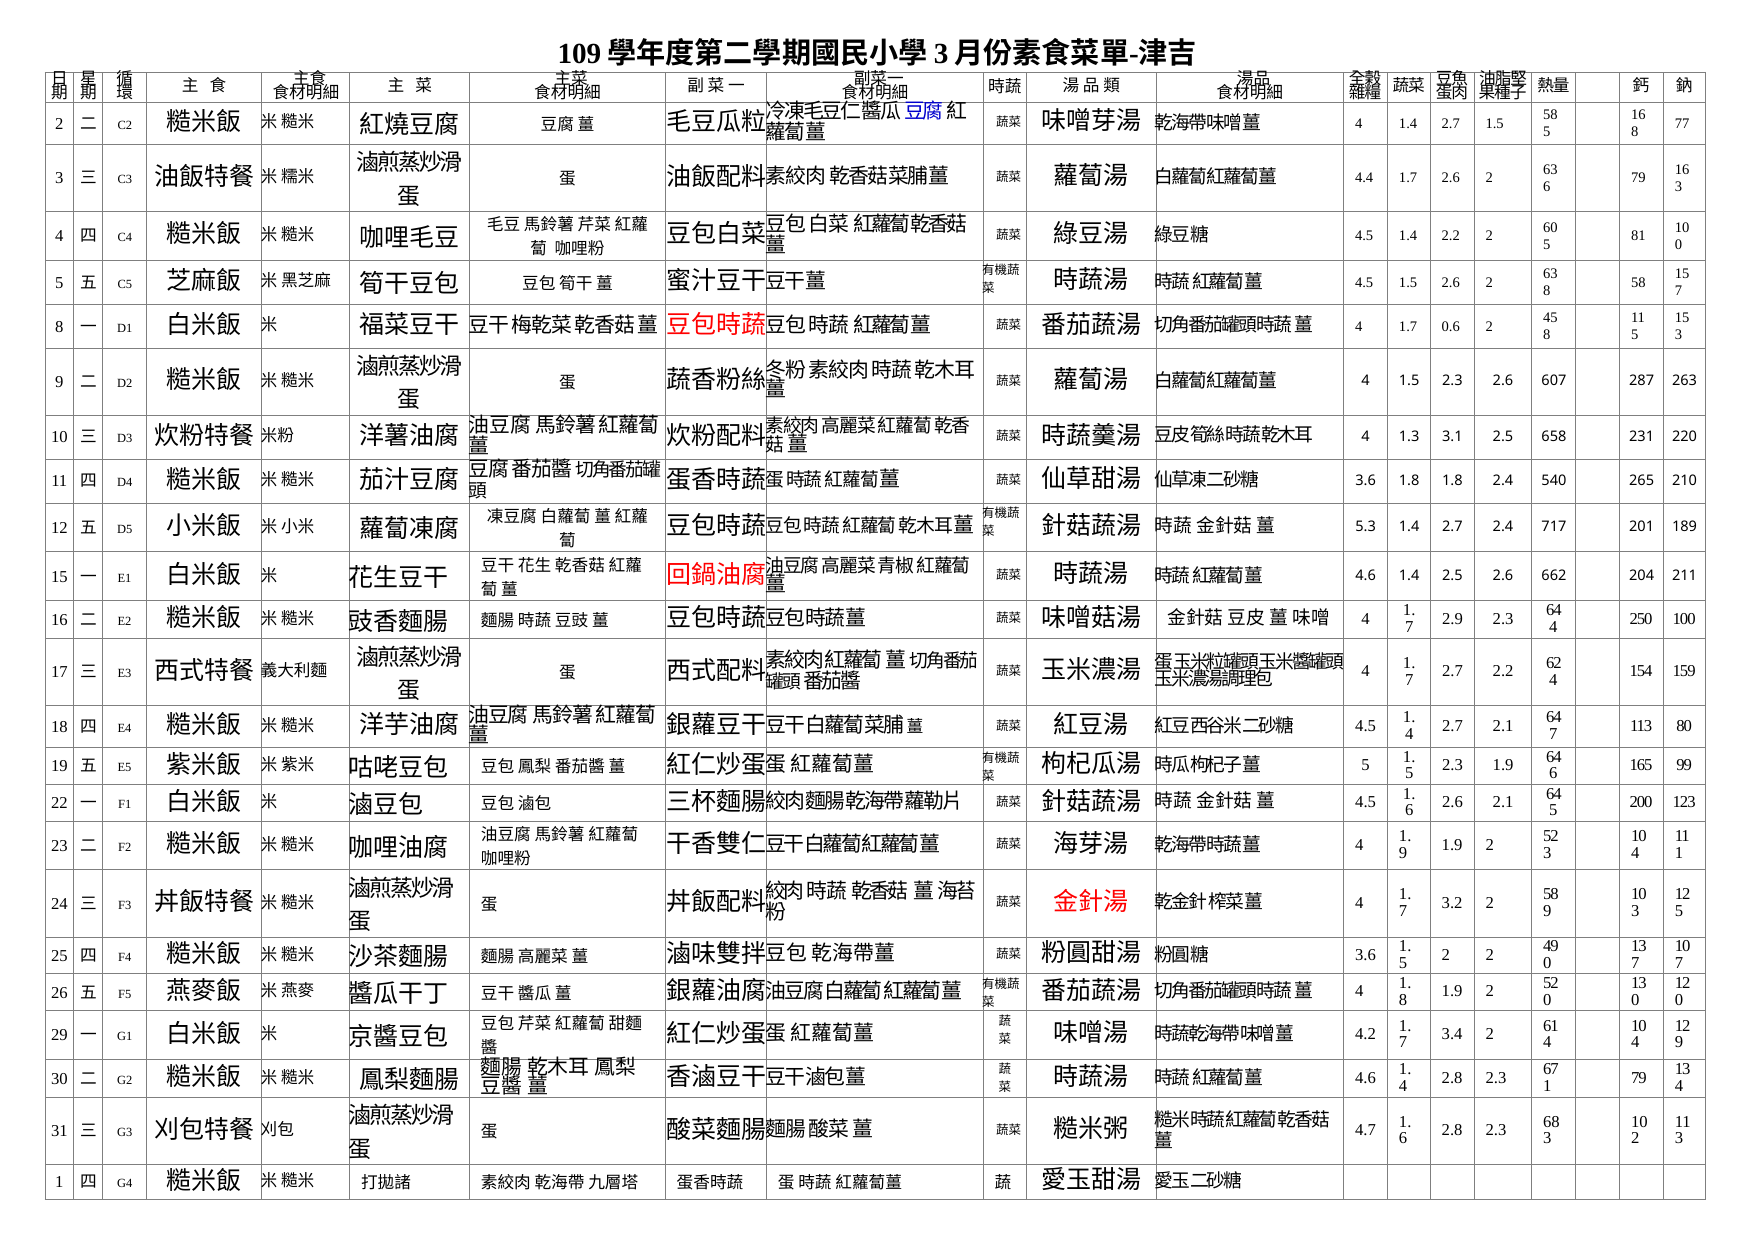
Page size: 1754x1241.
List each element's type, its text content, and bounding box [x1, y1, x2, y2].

table_cell 蔬菜 [984, 938, 1026, 973]
table_cell 蔬菜 [984, 460, 1026, 502]
table_cell 二 [74, 1060, 102, 1097]
table_cell 18 [46, 706, 73, 747]
table_cell [1576, 305, 1619, 347]
table_header [1576, 73, 1619, 102]
table_cell 四 [74, 706, 102, 747]
table_cell 米 糙米 [262, 460, 349, 502]
table_cell 683 [1532, 1098, 1575, 1164]
table_cell 糙米飯 [147, 822, 261, 869]
table_cell 287 [1620, 349, 1663, 414]
table_cell 2 [1475, 305, 1531, 347]
table_cell 1.6 [1388, 785, 1430, 821]
table_header 副 菜 一 [666, 73, 766, 102]
table_cell 切角番茄罐頭 時蔬 薑 [1157, 305, 1343, 347]
table_cell 三 [74, 145, 102, 211]
table_cell 77 [1664, 103, 1705, 144]
table_cell 154 [1620, 639, 1663, 705]
table_cell 一 [74, 552, 102, 600]
table_cell D1 [103, 305, 146, 347]
table_cell 毛豆瓜粒 [666, 103, 766, 144]
table_cell 蔬菜 [984, 212, 1026, 259]
table_cell 油豆腐 白蘿蔔 紅蘿蔔薑 [767, 974, 983, 1010]
table_cell 1.9 [1431, 822, 1474, 869]
table_cell 2.8 [1431, 1098, 1474, 1164]
table_cell 1.4 [1388, 706, 1430, 747]
table_cell 30 [46, 1060, 73, 1097]
table_cell 四 [74, 1165, 102, 1199]
table_cell [1576, 870, 1619, 936]
table_cell 滷煎蒸炒滑蛋 [350, 1098, 469, 1164]
table_cell 芝麻飯 [147, 261, 261, 303]
table_cell C5 [103, 261, 146, 303]
table_cell 2.2 [1475, 639, 1531, 705]
table_cell 粉圓甜湯 [1027, 938, 1156, 973]
table_header 油脂堅果種子 [1475, 73, 1531, 102]
table_cell 五 [74, 261, 102, 303]
table_cell 紫米飯 [147, 748, 261, 784]
table_cell 585 [1532, 103, 1575, 144]
table_cell 9 [46, 349, 73, 414]
table_cell 乾金針 榨菜 薑 [1157, 870, 1343, 936]
table_cell D4 [103, 460, 146, 502]
table_cell 四 [74, 212, 102, 259]
table_cell 4.5 [1344, 706, 1387, 747]
table_cell 米 糯米 [262, 145, 349, 211]
table_cell 花生豆干 [350, 552, 469, 600]
table_cell 五 [74, 974, 102, 1010]
table_cell [1576, 938, 1619, 973]
table_cell 洋薯油腐 [350, 416, 469, 458]
table_cell 蔬菜 [984, 416, 1026, 458]
table_cell 三 [74, 639, 102, 705]
table_cell 17 [46, 639, 73, 705]
table_header 副菜一 食材明細 [767, 73, 983, 102]
table_cell 紅豆湯 [1027, 706, 1156, 747]
table_cell [1576, 1098, 1619, 1164]
table_cell 165 [1620, 748, 1663, 784]
table_cell 豆包時蔬 [666, 305, 766, 347]
table_cell 129 [1664, 1011, 1705, 1059]
table_cell 時蔬 金針菇 薑 [1157, 785, 1343, 821]
table_cell 蔬菜 [984, 1060, 1026, 1097]
table_cell 22 [46, 785, 73, 821]
table_cell 咖哩油腐 [350, 822, 469, 869]
table_cell 麵腸 時蔬 豆豉 薑 [470, 601, 665, 638]
table_cell 豆干 滷包薑 [767, 1060, 983, 1097]
table_cell 時蔬湯 [1027, 552, 1156, 600]
table_cell F4 [103, 938, 146, 973]
table_cell 263 [1664, 349, 1705, 414]
table_cell 2.7 [1431, 504, 1474, 551]
table_cell 1 [46, 1165, 73, 1199]
table_cell 豆包 時蔬 紅蘿蔔 乾木耳薑 [767, 504, 983, 551]
table_cell 油豆腐 馬鈴薯 紅蘿蔔 咖哩粉 [470, 822, 665, 869]
table_cell 時蔬 紅蘿蔔 薑 [1157, 1060, 1343, 1097]
table_cell 番茄蔬湯 [1027, 305, 1156, 347]
table_cell 10 [46, 416, 73, 458]
table_cell 104 [1620, 822, 1663, 869]
table_cell 豆包時蔬 [666, 504, 766, 551]
table_cell 3.6 [1344, 460, 1387, 502]
table_cell 蔬菜 [984, 103, 1026, 144]
table_cell 米 糙米 [262, 1165, 349, 1199]
table_cell 二 [74, 822, 102, 869]
table_cell [1576, 706, 1619, 747]
table_cell 豆干 花生 乾香菇 紅蘿蔔 薑 [470, 552, 665, 600]
table_cell 金針湯 [1027, 870, 1156, 936]
table_cell 蛋 [470, 870, 665, 936]
table_cell 2.3 [1475, 1060, 1531, 1097]
table_cell 米 糙米 [262, 601, 349, 638]
table_cell 醬瓜干丁 [350, 974, 469, 1010]
table_cell 2.7 [1431, 639, 1474, 705]
table_cell 蛋 紅蘿蔔薑 [767, 1011, 983, 1059]
table_cell 113 [1620, 706, 1663, 747]
table_cell 滷豆包 [350, 785, 469, 821]
table_cell 4 [1344, 822, 1387, 869]
table_cell 蔬菜 [984, 145, 1026, 211]
table_cell [1576, 1060, 1619, 1097]
table_cell 米 [262, 552, 349, 600]
table_cell [1576, 748, 1619, 784]
table_cell 蔬菜 [984, 639, 1026, 705]
table_cell 103 [1620, 870, 1663, 936]
table_cell [1576, 103, 1619, 144]
table_cell 時蔬羹湯 [1027, 416, 1156, 458]
table_cell 4 [1344, 103, 1387, 144]
table_cell 豆包時蔬 [666, 601, 766, 638]
table_cell 白米飯 [147, 552, 261, 600]
table_header 主 食 [147, 73, 261, 102]
table_cell 米 糙米 [262, 1060, 349, 1097]
table_cell 265 [1620, 460, 1663, 502]
table_cell 2 [1475, 145, 1531, 211]
table_cell 油飯特餐 [147, 145, 261, 211]
table_cell 2 [1431, 938, 1474, 973]
table_cell [1576, 460, 1619, 502]
table_cell 仙草甜湯 [1027, 460, 1156, 502]
table_cell 白米飯 [147, 1011, 261, 1059]
table_cell 2.3 [1431, 748, 1474, 784]
table_cell 201 [1620, 504, 1663, 551]
table_cell 蔬菜 [984, 1098, 1026, 1164]
table_cell 蛋 玉米粒罐頭 玉米醬罐頭 玉米濃湯調理包 [1157, 639, 1343, 705]
table_cell [1576, 504, 1619, 551]
table_cell 味噌湯 [1027, 1011, 1156, 1059]
table_cell 1.5 [1388, 748, 1430, 784]
table_cell 490 [1532, 938, 1575, 973]
table_cell 2 [1475, 212, 1531, 259]
table_cell 茄汁豆腐 [350, 460, 469, 502]
table_cell 燕麥飯 [147, 974, 261, 1010]
table_cell 炊粉特餐 [147, 416, 261, 458]
table_cell [1620, 1165, 1663, 1199]
table_cell 蛋香時蔬 [666, 460, 766, 502]
table_cell 12 [46, 504, 73, 551]
table_cell 紅仁炒蛋 [666, 1011, 766, 1059]
table_cell 蔬菜 [984, 785, 1026, 821]
table_cell 1.5 [1388, 261, 1430, 303]
table_cell C4 [103, 212, 146, 259]
table_cell 針菇蔬湯 [1027, 504, 1156, 551]
table_cell 31 [46, 1098, 73, 1164]
table_cell 香滷豆干 [666, 1060, 766, 1097]
table_cell [1576, 974, 1619, 1010]
table_cell 4.2 [1344, 1011, 1387, 1059]
table_cell 4 [46, 212, 73, 259]
table_header 主菜 食材明細 [470, 73, 665, 102]
table_cell [1576, 145, 1619, 211]
table_cell E3 [103, 639, 146, 705]
table_cell 1.7 [1388, 601, 1430, 638]
table_cell 豆干 白蘿蔔 菜脯 薑 [767, 706, 983, 747]
table_cell 冷凍毛豆仁 醬瓜 豆腐 紅蘿蔔 薑 [767, 103, 983, 144]
table_cell 回鍋油腐 [666, 552, 766, 600]
table_cell 米 小米 [262, 504, 349, 551]
table_cell 咕咾豆包 [350, 748, 469, 784]
table_cell [1576, 552, 1619, 600]
table_cell 2.3 [1475, 1098, 1531, 1164]
table_cell 五 [74, 748, 102, 784]
table_cell 米 糙米 [262, 212, 349, 259]
table_header 循 環 [103, 73, 146, 102]
table_cell 1.9 [1431, 974, 1474, 1010]
table_cell 素絞肉 乾海帶 九層塔 薑 [470, 1165, 665, 1199]
table_cell 3 [46, 145, 73, 211]
table_cell 2.8 [1431, 1060, 1474, 1097]
table_cell [1344, 1165, 1387, 1199]
table_header 蔬菜 [1388, 73, 1430, 102]
table_cell 4 [1344, 305, 1387, 347]
table_cell 1.3 [1388, 416, 1430, 458]
table_cell 丼飯特餐 [147, 870, 261, 936]
table_cell C3 [103, 145, 146, 211]
table_cell 4 [1344, 870, 1387, 936]
table_cell [1576, 639, 1619, 705]
table_cell 157 [1664, 261, 1705, 303]
table_cell 蘿蔔湯 [1027, 349, 1156, 414]
table_cell 115 [1620, 305, 1663, 347]
table_cell 1.9 [1388, 822, 1430, 869]
table_cell 鳳梨麵腸 [350, 1060, 469, 1097]
table_cell F2 [103, 822, 146, 869]
table_cell 滷煎蒸炒滑蛋 [350, 870, 469, 936]
table_cell 仙草凍 二砂糖 [1157, 460, 1343, 502]
table_cell 二 [74, 601, 102, 638]
table_cell 一 [74, 785, 102, 821]
table_cell 662 [1532, 552, 1575, 600]
table_cell 米 紫米 [262, 748, 349, 784]
table_cell [1576, 1165, 1619, 1199]
table_cell D5 [103, 504, 146, 551]
table_cell 糙米 時蔬 紅蘿蔔 乾香菇 薑 [1157, 1098, 1343, 1164]
table_cell 白米飯 [147, 305, 261, 347]
table_cell 250 [1620, 601, 1663, 638]
table_cell 1.4 [1388, 504, 1430, 551]
table_cell 沙茶麵腸 [350, 938, 469, 973]
table_cell 蛋 [470, 1098, 665, 1164]
table_cell [1576, 261, 1619, 303]
table_cell 1.4 [1388, 103, 1430, 144]
table_cell E4 [103, 706, 146, 747]
table_cell 蜜汁豆干 [666, 261, 766, 303]
table_cell 1.7 [1388, 305, 1430, 347]
table_header 湯 品 類 [1027, 73, 1156, 102]
table_cell 2 [1475, 870, 1531, 936]
table_cell 紅仁炒蛋 [666, 748, 766, 784]
table_cell 蔬菜 [984, 552, 1026, 600]
table_cell [1576, 822, 1619, 869]
table_cell 愛玉甜湯 [1027, 1165, 1156, 1199]
table_cell 2 [1475, 1011, 1531, 1059]
table_cell 3.2 [1431, 870, 1474, 936]
table_cell 福菜豆干 [350, 305, 469, 347]
table_cell 717 [1532, 504, 1575, 551]
table_cell 134 [1664, 1060, 1705, 1097]
table_cell 蔬菜 [984, 706, 1026, 747]
table_cell 19 [46, 748, 73, 784]
table_cell 2.5 [1475, 416, 1531, 458]
table_cell 1.7 [1388, 145, 1430, 211]
table_cell 糙米飯 [147, 460, 261, 502]
table_cell 210 [1664, 460, 1705, 502]
table_cell 137 [1620, 938, 1663, 973]
table_cell 義大利麵 [262, 639, 349, 705]
table_cell 糙米飯 [147, 706, 261, 747]
table_cell 111 [1664, 822, 1705, 869]
table_cell 絞肉 麵腸 乾海帶 蘿勒片 [767, 785, 983, 821]
table_header 熱量 [1532, 73, 1575, 102]
table_cell 米 燕麥 [262, 974, 349, 1010]
table_cell 644 [1532, 601, 1575, 638]
table_cell 658 [1532, 416, 1575, 458]
table_cell 愛玉 二砂糖 [1157, 1165, 1343, 1199]
table_cell 58 [1620, 261, 1663, 303]
table_cell 123 [1664, 785, 1705, 821]
table_cell 二 [74, 349, 102, 414]
table_cell [1576, 785, 1619, 821]
table_cell 三 [74, 416, 102, 458]
table_cell 味噌芽湯 [1027, 103, 1156, 144]
table_cell 79 [1620, 145, 1663, 211]
table_cell 1.9 [1475, 748, 1531, 784]
table_header 鈣 [1620, 73, 1663, 102]
table_cell 凍豆腐 白蘿蔔 薑 紅蘿蔔 [470, 504, 665, 551]
table_cell 滷煎蒸炒滑蛋 [350, 639, 469, 705]
table_cell [1576, 1011, 1619, 1059]
table_header 時蔬 [984, 73, 1026, 102]
table_cell 時蔬湯 [1027, 1060, 1156, 1097]
table_cell 二 [74, 103, 102, 144]
table_cell 23 [46, 822, 73, 869]
table_cell 2.1 [1475, 706, 1531, 747]
table_cell F3 [103, 870, 146, 936]
table_cell 4.6 [1344, 1060, 1387, 1097]
table_cell 1.8 [1388, 460, 1430, 502]
table_cell 時蔬 紅蘿蔔 薑 [1157, 261, 1343, 303]
table_header 主食 食材明細 [262, 73, 349, 102]
table_cell 麵腸 酸菜 薑 [767, 1098, 983, 1164]
table_cell 153 [1664, 305, 1705, 347]
table_cell [1576, 601, 1619, 638]
table_cell 3.1 [1431, 416, 1474, 458]
table_cell 豆包 時蔬 紅蘿蔔薑 [767, 305, 983, 347]
table_cell 2 [46, 103, 73, 144]
table_cell 干香雙仁 [666, 822, 766, 869]
table_cell 一 [74, 305, 102, 347]
table_cell 油飯配料 [666, 145, 766, 211]
table_cell 滷味雙拌 [666, 938, 766, 973]
table_cell 海芽湯 [1027, 822, 1156, 869]
table_cell 211 [1664, 552, 1705, 600]
table_cell 番茄蔬湯 [1027, 974, 1156, 1010]
table_cell 白蘿蔔 紅蘿蔔 薑 [1157, 145, 1343, 211]
table_cell 糙米粥 [1027, 1098, 1156, 1164]
table_cell 2.4 [1475, 460, 1531, 502]
table_cell 2.6 [1475, 552, 1531, 600]
table_cell 520 [1532, 974, 1575, 1010]
table_cell 米 糙米 [262, 349, 349, 414]
table_cell 1.6 [1388, 1098, 1430, 1164]
table_cell 白蘿蔔 紅蘿蔔 薑 [1157, 349, 1343, 414]
table_cell 2 [1475, 938, 1531, 973]
table_cell 四 [74, 460, 102, 502]
table_cell 220 [1664, 416, 1705, 458]
table_cell 3.4 [1431, 1011, 1474, 1059]
table_cell E2 [103, 601, 146, 638]
table_cell 638 [1532, 261, 1575, 303]
table_cell 540 [1532, 460, 1575, 502]
table_cell 5.3 [1344, 504, 1387, 551]
table_cell 豆包 時蔬薑 [767, 601, 983, 638]
table_cell 小米飯 [147, 504, 261, 551]
table_cell 4 [1344, 974, 1387, 1010]
table_cell 酸菜麵腸 [666, 1098, 766, 1164]
table_cell E5 [103, 748, 146, 784]
table_cell 2.7 [1431, 103, 1474, 144]
table_cell 蔬菜 [984, 1011, 1026, 1059]
table_header 湯品 食材明細 [1157, 73, 1343, 102]
table_cell [1576, 416, 1619, 458]
table_cell 蛋 [470, 145, 665, 211]
table_cell 紅燒豆腐 [350, 103, 469, 144]
table_cell 646 [1532, 748, 1575, 784]
table_cell 2.7 [1431, 706, 1474, 747]
table_cell 豆包 滷包 [470, 785, 665, 821]
table_cell [1532, 1165, 1575, 1199]
table_cell 時蔬湯 [1027, 261, 1156, 303]
table_cell 豆腐 番茄醬 切角番茄罐頭 [470, 460, 665, 502]
table_cell 一 [74, 1011, 102, 1059]
table_cell 京醬豆包 [350, 1011, 469, 1059]
table_cell 2.3 [1475, 601, 1531, 638]
table_cell 1.5 [1475, 103, 1531, 144]
table_cell 有機蔬菜 [984, 504, 1026, 551]
table_cell 米粉 [262, 416, 349, 458]
table_cell 洋芋油腐 [350, 706, 469, 747]
table_cell 銀蘿豆干 [666, 706, 766, 747]
table_cell 4.7 [1344, 1098, 1387, 1164]
table_cell 針菇蔬湯 [1027, 785, 1156, 821]
table_cell [1664, 1165, 1705, 1199]
table_cell 豆干 梅乾菜 乾香菇 薑 [470, 305, 665, 347]
table_cell 458 [1532, 305, 1575, 347]
table_cell 99 [1664, 748, 1705, 784]
table_cell 時蔬乾海帶 味噌 薑 [1157, 1011, 1343, 1059]
table_cell G2 [103, 1060, 146, 1097]
table_cell 231 [1620, 416, 1663, 458]
table_cell 2.6 [1431, 261, 1474, 303]
table_cell 647 [1532, 706, 1575, 747]
table_cell 4 [1344, 639, 1387, 705]
table_cell C2 [103, 103, 146, 144]
table_cell 綠豆湯 [1027, 212, 1156, 259]
table_cell 2 [1475, 261, 1531, 303]
table_cell 5 [1344, 748, 1387, 784]
table_cell 15 [46, 552, 73, 600]
table_cell 油豆腐 馬鈴薯 紅蘿蔔薑 [470, 706, 665, 747]
table_cell 蘿蔔凍腐 [350, 504, 469, 551]
table_cell 蛋 時蔬 紅蘿蔔薑 [767, 460, 983, 502]
table_cell 滷煎蒸炒滑蛋 [350, 145, 469, 211]
table_cell 時蔬 金針菇 薑 [1157, 504, 1343, 551]
table_cell [1431, 1165, 1474, 1199]
table_cell 有機蔬菜 [984, 974, 1026, 1010]
table_cell 589 [1532, 870, 1575, 936]
table_cell F5 [103, 974, 146, 1010]
table_cell 1.4 [1388, 1060, 1430, 1097]
table_cell 5 [46, 261, 73, 303]
table_cell 523 [1532, 822, 1575, 869]
table_cell 4.4 [1344, 145, 1387, 211]
table_cell 西式特餐 [147, 639, 261, 705]
table_cell [1388, 1165, 1430, 1199]
table_cell 咖哩毛豆 [350, 212, 469, 259]
table_cell 米 [262, 1011, 349, 1059]
table_cell 104 [1620, 1011, 1663, 1059]
table_cell 2.1 [1475, 785, 1531, 821]
table_cell 白米飯 [147, 785, 261, 821]
table_cell 米 糙米 [262, 103, 349, 144]
table_cell 油豆腐 高麗菜 青椒 紅蘿蔔薑 [767, 552, 983, 600]
table_cell 4.5 [1344, 261, 1387, 303]
table_cell 豆腐 薑 [470, 103, 665, 144]
table_cell 豆包白菜 [666, 212, 766, 259]
table_cell 1.7 [1388, 639, 1430, 705]
table_cell 滷煎蒸炒滑蛋 [350, 349, 469, 414]
table_cell 米 [262, 785, 349, 821]
table_cell 糙米飯 [147, 349, 261, 414]
table_cell 0.6 [1431, 305, 1474, 347]
table_cell 糙米飯 [147, 1060, 261, 1097]
table_cell 624 [1532, 639, 1575, 705]
table_cell 3.6 [1344, 938, 1387, 973]
table_cell 粉圓 糖 [1157, 938, 1343, 973]
table_cell 豆皮 筍絲 時蔬 乾木耳 [1157, 416, 1343, 458]
table_cell 163 [1664, 145, 1705, 211]
table_cell 糙米飯 [147, 1165, 261, 1199]
table_cell 糙米飯 [147, 212, 261, 259]
table_cell 豆包 筍干 薑 [470, 261, 665, 303]
table_cell 炊粉配料 [666, 416, 766, 458]
table_cell 113 [1664, 1098, 1705, 1164]
table_cell 蔬菜 [984, 601, 1026, 638]
table_cell [1576, 212, 1619, 259]
table_cell 16 [46, 601, 73, 638]
table_cell 蔬菜 [984, 305, 1026, 347]
table_cell 1.5 [1388, 938, 1430, 973]
table_cell G1 [103, 1011, 146, 1059]
table_cell 米 [262, 305, 349, 347]
table_cell 2 [1475, 974, 1531, 1010]
table_cell 枸杞瓜湯 [1027, 748, 1156, 784]
table_cell 冬粉 素絞肉 時蔬 乾木耳 薑 [767, 349, 983, 414]
table_cell 645 [1532, 785, 1575, 821]
table_header 主 菜 [350, 73, 469, 102]
table_cell 2.3 [1431, 349, 1474, 414]
table_cell 81 [1620, 212, 1663, 259]
table_cell 乾海帶 味噌 薑 [1157, 103, 1343, 144]
table_cell 豆包 芹菜 紅蘿蔔 甜麵醬 [470, 1011, 665, 1059]
table_cell 蔬香粉絲 [666, 349, 766, 414]
table_cell 蛋 時蔬 紅蘿蔔薑 [767, 1165, 983, 1199]
table_cell G4 [103, 1165, 146, 1199]
table_cell 蛋 [470, 349, 665, 414]
table_cell G3 [103, 1098, 146, 1164]
table_cell 614 [1532, 1011, 1575, 1059]
table_cell E1 [103, 552, 146, 600]
table_cell 蛋 [470, 639, 665, 705]
table_cell 糙米飯 [147, 938, 261, 973]
table_cell 1.7 [1388, 1011, 1430, 1059]
table_cell 130 [1620, 974, 1663, 1010]
table_cell 金針菇 豆皮 薑 味噌 [1157, 601, 1343, 638]
table_cell 五 [74, 504, 102, 551]
table_cell 2.2 [1431, 212, 1474, 259]
table_cell [1576, 349, 1619, 414]
table_header 鈉 [1664, 73, 1705, 102]
table_cell 切角番茄罐頭 時蔬 薑 [1157, 974, 1343, 1010]
table_cell 1.4 [1388, 212, 1430, 259]
table_cell 銀蘿油腐 [666, 974, 766, 1010]
table_cell 油豆腐 馬鈴薯 紅蘿蔔 薑 [470, 416, 665, 458]
table_cell 102 [1620, 1098, 1663, 1164]
table_header 全榖 雜糧 [1344, 73, 1387, 102]
table_cell 2.9 [1431, 601, 1474, 638]
table_cell 綠豆 糖 [1157, 212, 1343, 259]
table_cell 紅豆 西谷米 二砂糖 [1157, 706, 1343, 747]
table_header 日期 [46, 73, 73, 102]
table_cell 蔬菜 [984, 1165, 1026, 1199]
table_cell 636 [1532, 145, 1575, 211]
table_cell 蛋 紅蘿蔔薑 [767, 748, 983, 784]
table_cell 蔬菜 [984, 822, 1026, 869]
table_cell 200 [1620, 785, 1663, 821]
table_cell 毛豆 馬鈴薯 芹菜 紅蘿蔔 咖哩粉 [470, 212, 665, 259]
table_cell 1.7 [1388, 870, 1430, 936]
table_cell 素絞肉 高麗菜 紅蘿蔔 乾香菇 薑 [767, 416, 983, 458]
table_cell 79 [1620, 1060, 1663, 1097]
table_cell 豆包 鳳梨 番茄醬 薑 [470, 748, 665, 784]
table_cell 159 [1664, 639, 1705, 705]
text 109學年度第二學期國民小學3月份素食菜單-津吉 [29, 29, 1724, 72]
table_cell 素絞肉 紅蘿蔔 薑 切角番茄罐頭 番茄醬 [767, 639, 983, 705]
table_cell 671 [1532, 1060, 1575, 1097]
table_cell 乾海帶 時蔬 薑 [1157, 822, 1343, 869]
table_cell 時瓜 枸杞子 薑 [1157, 748, 1343, 784]
table_cell 糙米飯 [147, 601, 261, 638]
table_cell 24 [46, 870, 73, 936]
table_cell 1.8 [1388, 974, 1430, 1010]
table_cell 蔬菜 [984, 349, 1026, 414]
table_cell 三 [74, 1098, 102, 1164]
table_cell 玉米濃湯 [1027, 639, 1156, 705]
table_cell 筍干豆包 [350, 261, 469, 303]
table_cell 麵腸 乾木耳 鳳梨 豆醬 薑 [470, 1060, 665, 1097]
table_cell 刈包特餐 [147, 1098, 261, 1164]
table_cell 1.4 [1388, 552, 1430, 600]
table_cell 米 糙米 [262, 938, 349, 973]
table_cell 189 [1664, 504, 1705, 551]
table_cell 三杯麵腸 [666, 785, 766, 821]
table_cell 米 黑芝麻 [262, 261, 349, 303]
table_cell 605 [1532, 212, 1575, 259]
table_cell 有機蔬菜 [984, 261, 1026, 303]
table_cell 打拋諸 [350, 1165, 469, 1199]
table_cell 豉香麵腸 [350, 601, 469, 638]
table_cell 4.5 [1344, 212, 1387, 259]
table_cell 107 [1664, 938, 1705, 973]
table_cell 豆干 薑 [767, 261, 983, 303]
table_cell 2.6 [1475, 349, 1531, 414]
table_header 豆魚 蛋肉 [1431, 73, 1474, 102]
table_cell 2.4 [1475, 504, 1531, 551]
table_cell 味噌菇湯 [1027, 601, 1156, 638]
table_cell 607 [1532, 349, 1575, 414]
table_cell 四 [74, 938, 102, 973]
table_cell 125 [1664, 870, 1705, 936]
table_cell 米 糙米 [262, 706, 349, 747]
table_cell 25 [46, 938, 73, 973]
table_cell 蔬菜 [984, 870, 1026, 936]
table_cell 刈包 [262, 1098, 349, 1164]
table_header 星期 [74, 73, 102, 102]
table_cell 2.5 [1431, 552, 1474, 600]
table_cell 西式配料 [666, 639, 766, 705]
table_cell 80 [1664, 706, 1705, 747]
table_cell 時蔬 紅蘿蔔 薑 [1157, 552, 1343, 600]
table_cell 米 糙米 [262, 870, 349, 936]
table_cell 8 [46, 305, 73, 347]
table_cell [1475, 1165, 1531, 1199]
table_cell 100 [1664, 601, 1705, 638]
table_cell D2 [103, 349, 146, 414]
table_cell 三 [74, 870, 102, 936]
table_cell 4.5 [1344, 785, 1387, 821]
table_cell 豆包 白菜 紅蘿蔔 乾香菇 薑 [767, 212, 983, 259]
table_cell 糙米飯 [147, 103, 261, 144]
table_cell 168 [1620, 103, 1663, 144]
table_cell F1 [103, 785, 146, 821]
table_cell 4 [1344, 349, 1387, 414]
table_cell 4 [1344, 416, 1387, 458]
table_cell 米 糙米 [262, 822, 349, 869]
table_cell 絞肉 時蔬 乾香菇 薑 海苔粉 [767, 870, 983, 936]
table_cell 204 [1620, 552, 1663, 600]
table_cell 素絞肉 乾香菇 菜脯 薑 [767, 145, 983, 211]
table_cell 豆包 乾海帶薑 [767, 938, 983, 973]
table_cell D3 [103, 416, 146, 458]
table_cell 26 [46, 974, 73, 1010]
table_cell 蘿蔔湯 [1027, 145, 1156, 211]
table_cell 蛋香時蔬 [666, 1165, 766, 1199]
table_cell 2.6 [1431, 785, 1474, 821]
table_cell 29 [46, 1011, 73, 1059]
table_cell 4 [1344, 601, 1387, 638]
table_cell 麵腸 高麗菜 薑 [470, 938, 665, 973]
table_cell 4.6 [1344, 552, 1387, 600]
table_cell 2 [1475, 822, 1531, 869]
table_cell 11 [46, 460, 73, 502]
table_cell 有機蔬菜 [984, 748, 1026, 784]
table_cell 豆干 醬瓜 薑 [470, 974, 665, 1010]
table_cell 丼飯配料 [666, 870, 766, 936]
table_cell 2.6 [1431, 145, 1474, 211]
table_cell 1.5 [1388, 349, 1430, 414]
table_cell 1.8 [1431, 460, 1474, 502]
table_cell 100 [1664, 212, 1705, 259]
table_cell 豆干 白蘿蔔 紅蘿蔔薑 [767, 822, 983, 869]
table_cell 120 [1664, 974, 1705, 1010]
